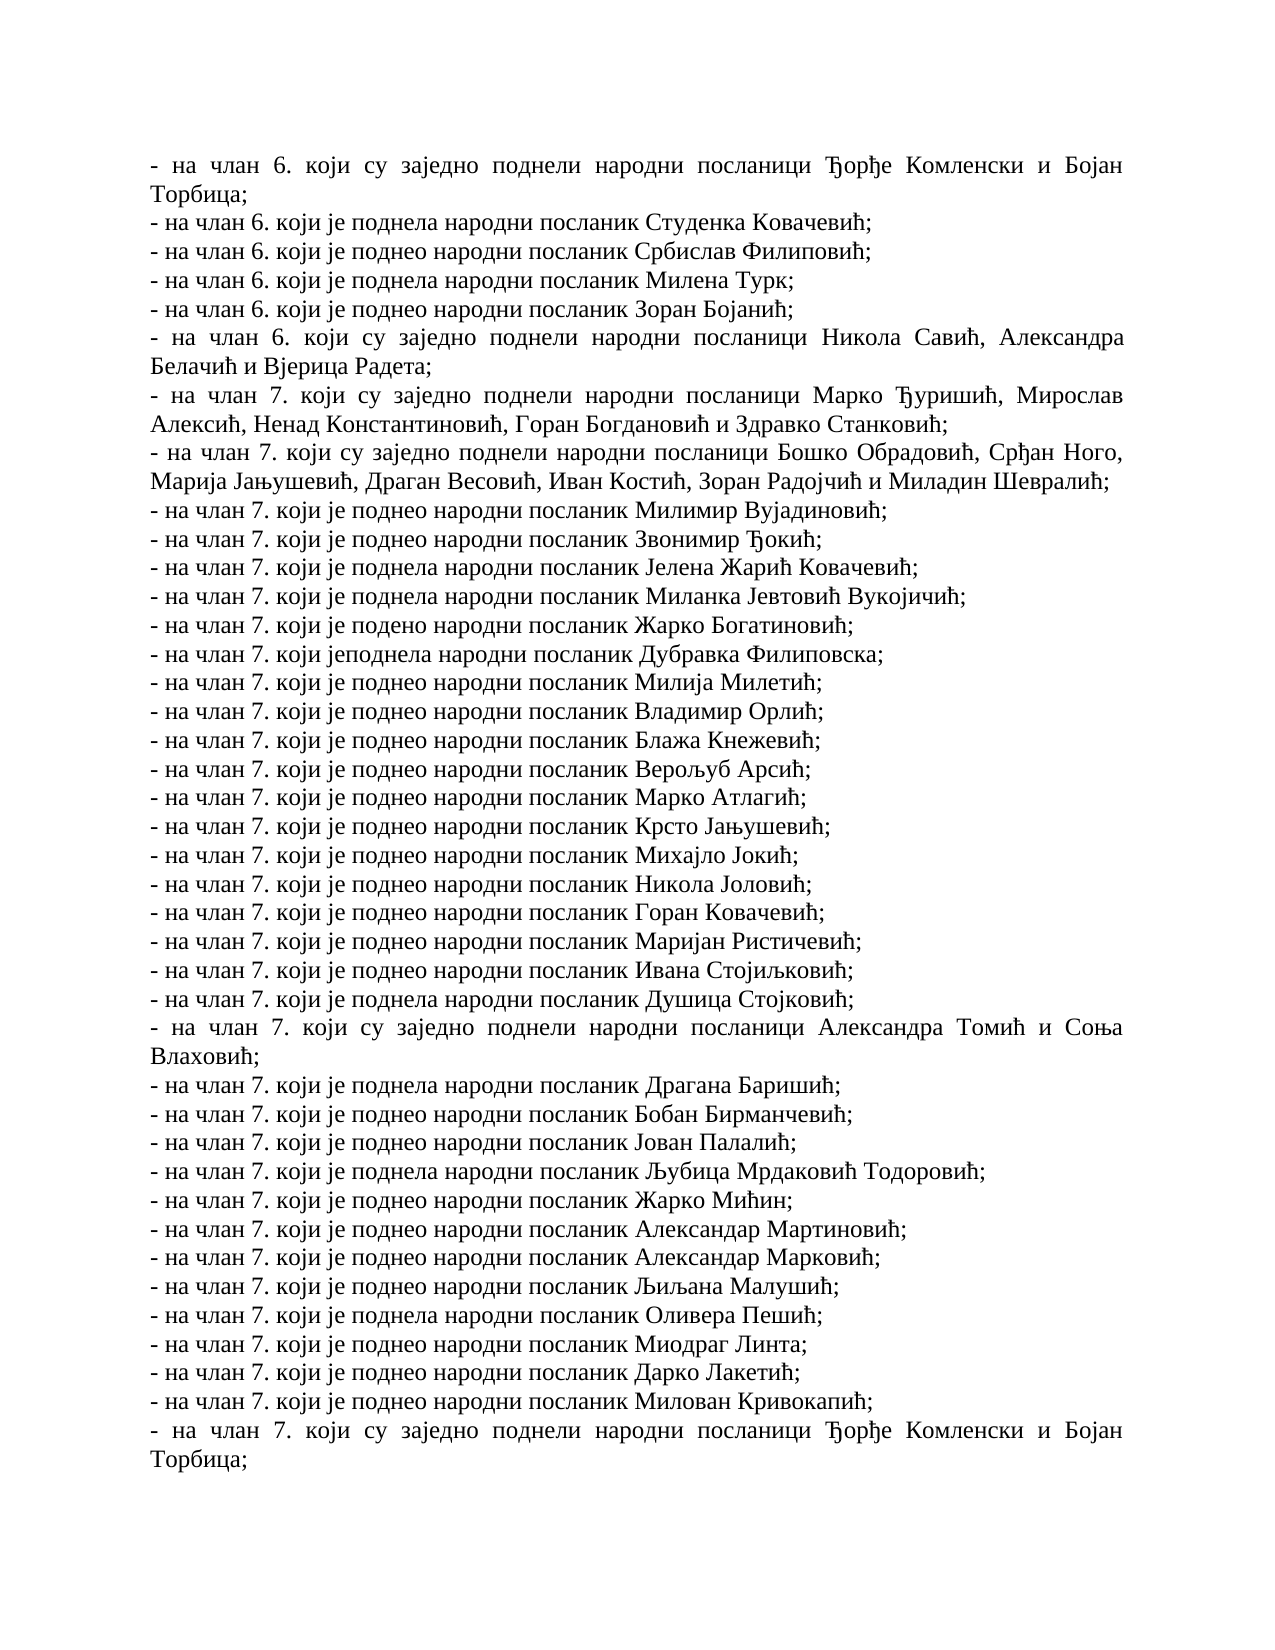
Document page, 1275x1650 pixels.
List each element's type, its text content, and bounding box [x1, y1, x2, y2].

text - на члан 7. који је поднела народни посланик Љубица Мрдаковић Тодоровић; [150, 1156, 1125, 1185]
text - на члан 7. који је поднела народни посланик Драгана Баришић; [150, 1070, 1125, 1099]
text - на члан 7. који су заједно поднели народни посланици Ђорђе Комленски и Бојан Торбица; [150, 1415, 1125, 1472]
text - на члан 7. који је поднео народни посланик Ивана Стојиљковић; [150, 955, 1125, 984]
text - на члан 6. који је поднео народни посланик Зоран Бојанић; [150, 294, 1125, 322]
text - на члан 7. који је поднео народни посланик Александар Марковић; [150, 1242, 1125, 1271]
text - на члан 7. који је поднео народни посланик Александар Мартиновић; [150, 1214, 1125, 1242]
text - на члан 7. који је поднео народни посланик Јован Палалић; [150, 1127, 1125, 1156]
text - на члан 7. који су заједно поднели народни посланици Марко Ђуришић, Мирослав Алексић, Ненад Константиновић, Горан Богдановић и Здравко Станковић; [150, 380, 1125, 437]
text - на члан 7. који је поднео народни посланик Верољуб Арсић; [150, 754, 1125, 782]
text - на члан 7. који је поднео народни посланик Љиљана Малушић; [150, 1271, 1125, 1300]
text - на члан 7. који је поднела народни посланик Миланка Јевтовић Вукојичић; [150, 581, 1125, 610]
text - на члан 7. који је поднела народни посланик Оливера Пешић; [150, 1300, 1125, 1329]
text - на члан 7. који је поднео народни посланик Жарко Мићин; [150, 1185, 1125, 1214]
text - на члан 7. који је поднео народни посланик Милован Кривокапић; [150, 1386, 1125, 1415]
text - на члан 7. који је поднео народни посланик Бобан Бирманчевић; [150, 1099, 1125, 1127]
text - на члан 6. који су заједно поднели народни посланици Никола Савић, Александра Белачић и Вјерица Радета; [150, 322, 1125, 380]
text - на члан 7. који је поднела народни посланик Јелена Жарић Ковачевић; [150, 552, 1125, 581]
text - на члан 7. који су заједно поднели народни посланици Александра Томић и Соња Влаховић; [150, 1012, 1125, 1070]
text - на члан 6. који је поднела народни посланик Студенка Ковачевић; [150, 207, 1125, 236]
text - на члан 7. који је поднео народни посланик Михајло Јокић; [150, 840, 1125, 869]
text - на члан 7. који је поднео народни посланик Горан Ковачевић; [150, 897, 1125, 926]
text - на члан 7. који је поднео народни посланик Крсто Јањушевић; [150, 811, 1125, 840]
text - на члан 7. који је поднео народни посланик Дарко Лакетић; [150, 1357, 1125, 1386]
text - на члан 7. који јеподнела народни посланик Дубравка Филиповска; [150, 639, 1125, 667]
text - на члан 7. који је поднео народни посланик Милија Милетић; [150, 667, 1125, 696]
text - на члан 7. који су заједно поднели народни посланици Бошко Обрадовић, Срђан Ного, Марија Јањушевић, Драган Весовић, Иван Костић, Зоран Радојчић и Миладин Шевралић; [150, 437, 1125, 495]
text - на члан 7. који је поднео народни посланик Маријан Ристичевић; [150, 926, 1125, 955]
text - на члан 7. који је поднео народни посланик Никола Јоловић; [150, 869, 1125, 897]
text - на члан 7. који је поднео народни посланик Блажа Кнежевић; [150, 725, 1125, 754]
text - на члан 7. који је подено народни посланик Жарко Богатиновић; [150, 610, 1125, 639]
text - на члан 6. који је поднела народни посланик Милена Турк; [150, 265, 1125, 294]
text - на члан 7. који је поднео народни посланик Милимир Вујадиновић; [150, 495, 1125, 524]
text - на члан 7. који је поднео народни посланик Марко Атлагић; [150, 782, 1125, 811]
text - на члан 7. који је поднео народни посланик Звонимир Ђокић; [150, 524, 1125, 552]
text - на члан 6. који су заједно поднели народни посланици Ђорђе Комленски и Бојан Торбица; [150, 150, 1125, 207]
text - на члан 7. који је поднео народни посланик Владимир Орлић; [150, 696, 1125, 725]
text - на члан 6. који је поднео народни посланик Србислав Филиповић; [150, 236, 1125, 265]
text - на члан 7. који је поднела народни посланик Душица Стојковић; [150, 984, 1125, 1012]
text - на члан 7. који је поднео народни посланик Миодраг Линта; [150, 1329, 1125, 1357]
